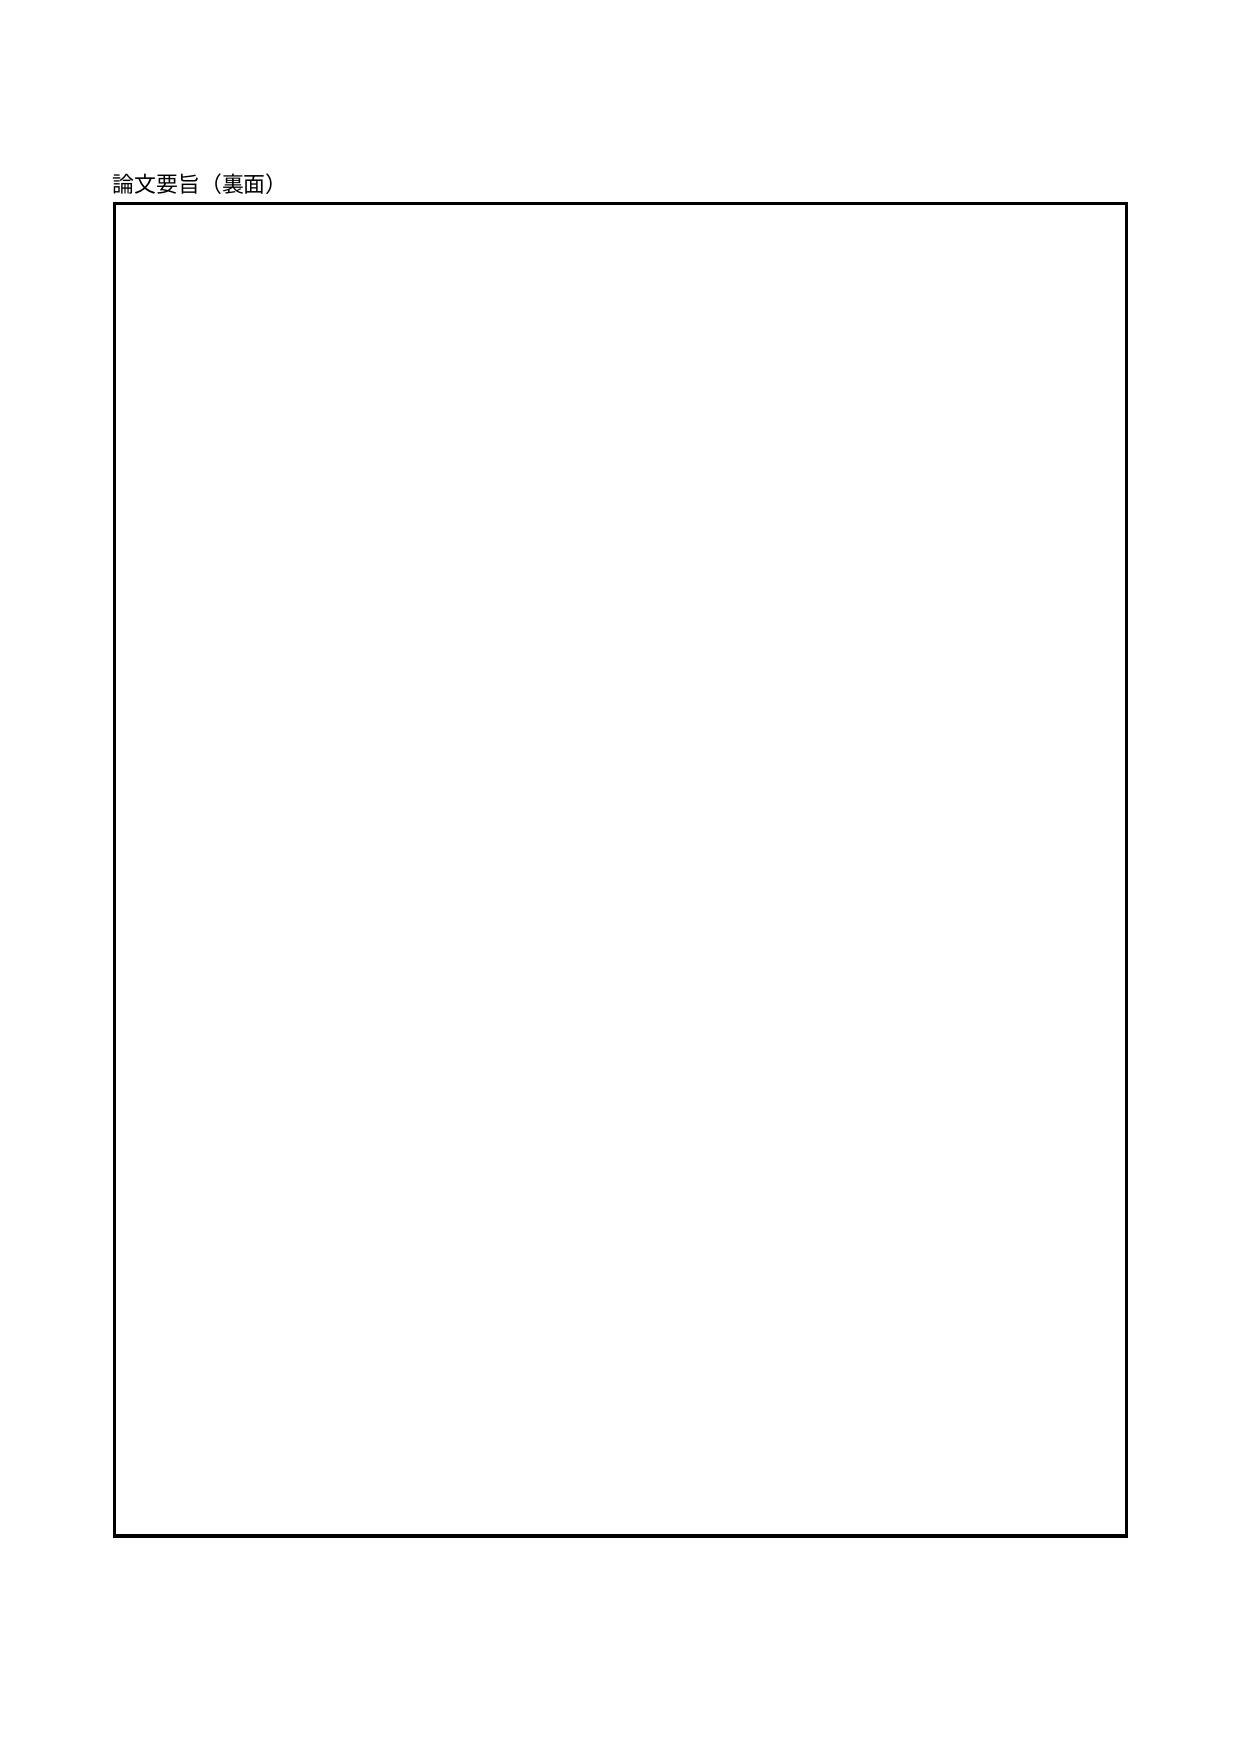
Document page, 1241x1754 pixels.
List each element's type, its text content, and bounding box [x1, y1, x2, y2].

text 論文要旨（裏面） [112, 164, 1128, 202]
table_header [116, 205, 1125, 1534]
